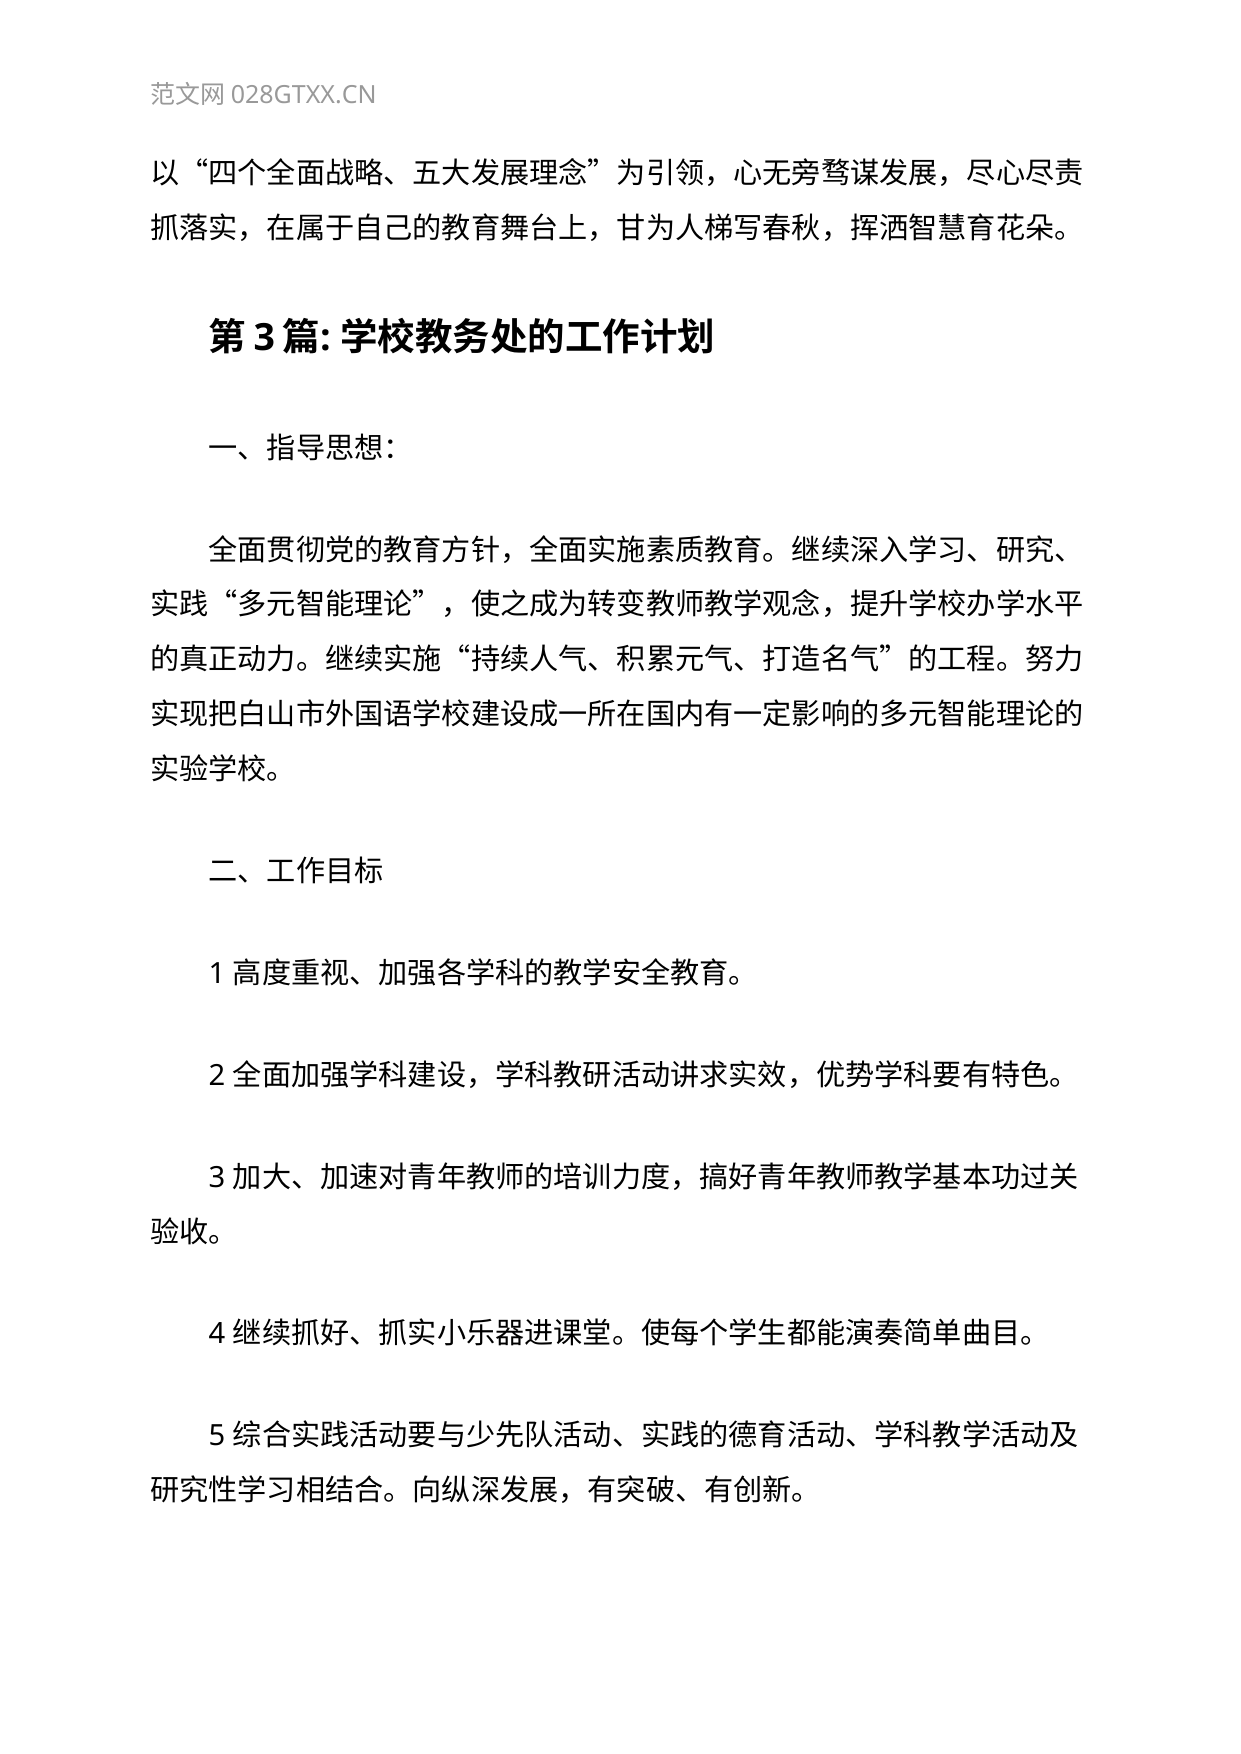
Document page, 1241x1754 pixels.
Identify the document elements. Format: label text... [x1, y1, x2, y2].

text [150, 150, 1090, 247]
text 1 高度重视、加强各学科的教学安全教育。 [150, 949, 1090, 992]
text 二、工作目标 [150, 847, 1090, 890]
text 4 继续抓好、抓实小乐器进课堂。使每个学生都能演奏简单曲目。 [150, 1310, 1090, 1352]
text 一、指导思想： [150, 424, 1090, 467]
text 全面贯彻党的教育方针，全面实施素质教育。继续深入学习、研究、实践“多元智能理论”，使之成为转变教师教学观念，提升学校办学水平的真正动力。继续实施“持续人气、积累元气、打造名气”的工程。努力实现把白山市外国语学校建设成一所在国内有一定影响的多元智能理论的实验学校。 [150, 526, 1090, 788]
text 3 加大、加速对青年教师的培训力度，搞好青年教师教学基本功过关验收。 [150, 1153, 1090, 1250]
text 2 全面加强学科建设，学科教研活动讲求实效，优势学科要有特色。 [150, 1051, 1090, 1093]
text 第3篇: 学校教务处的工作计划 [150, 307, 1090, 361]
text 5 综合实践活动要与少先队活动、实践的德育活动、学科教学活动及研究性学习相结合。向纵深发展，有突破、有创新。 [150, 1412, 1090, 1509]
